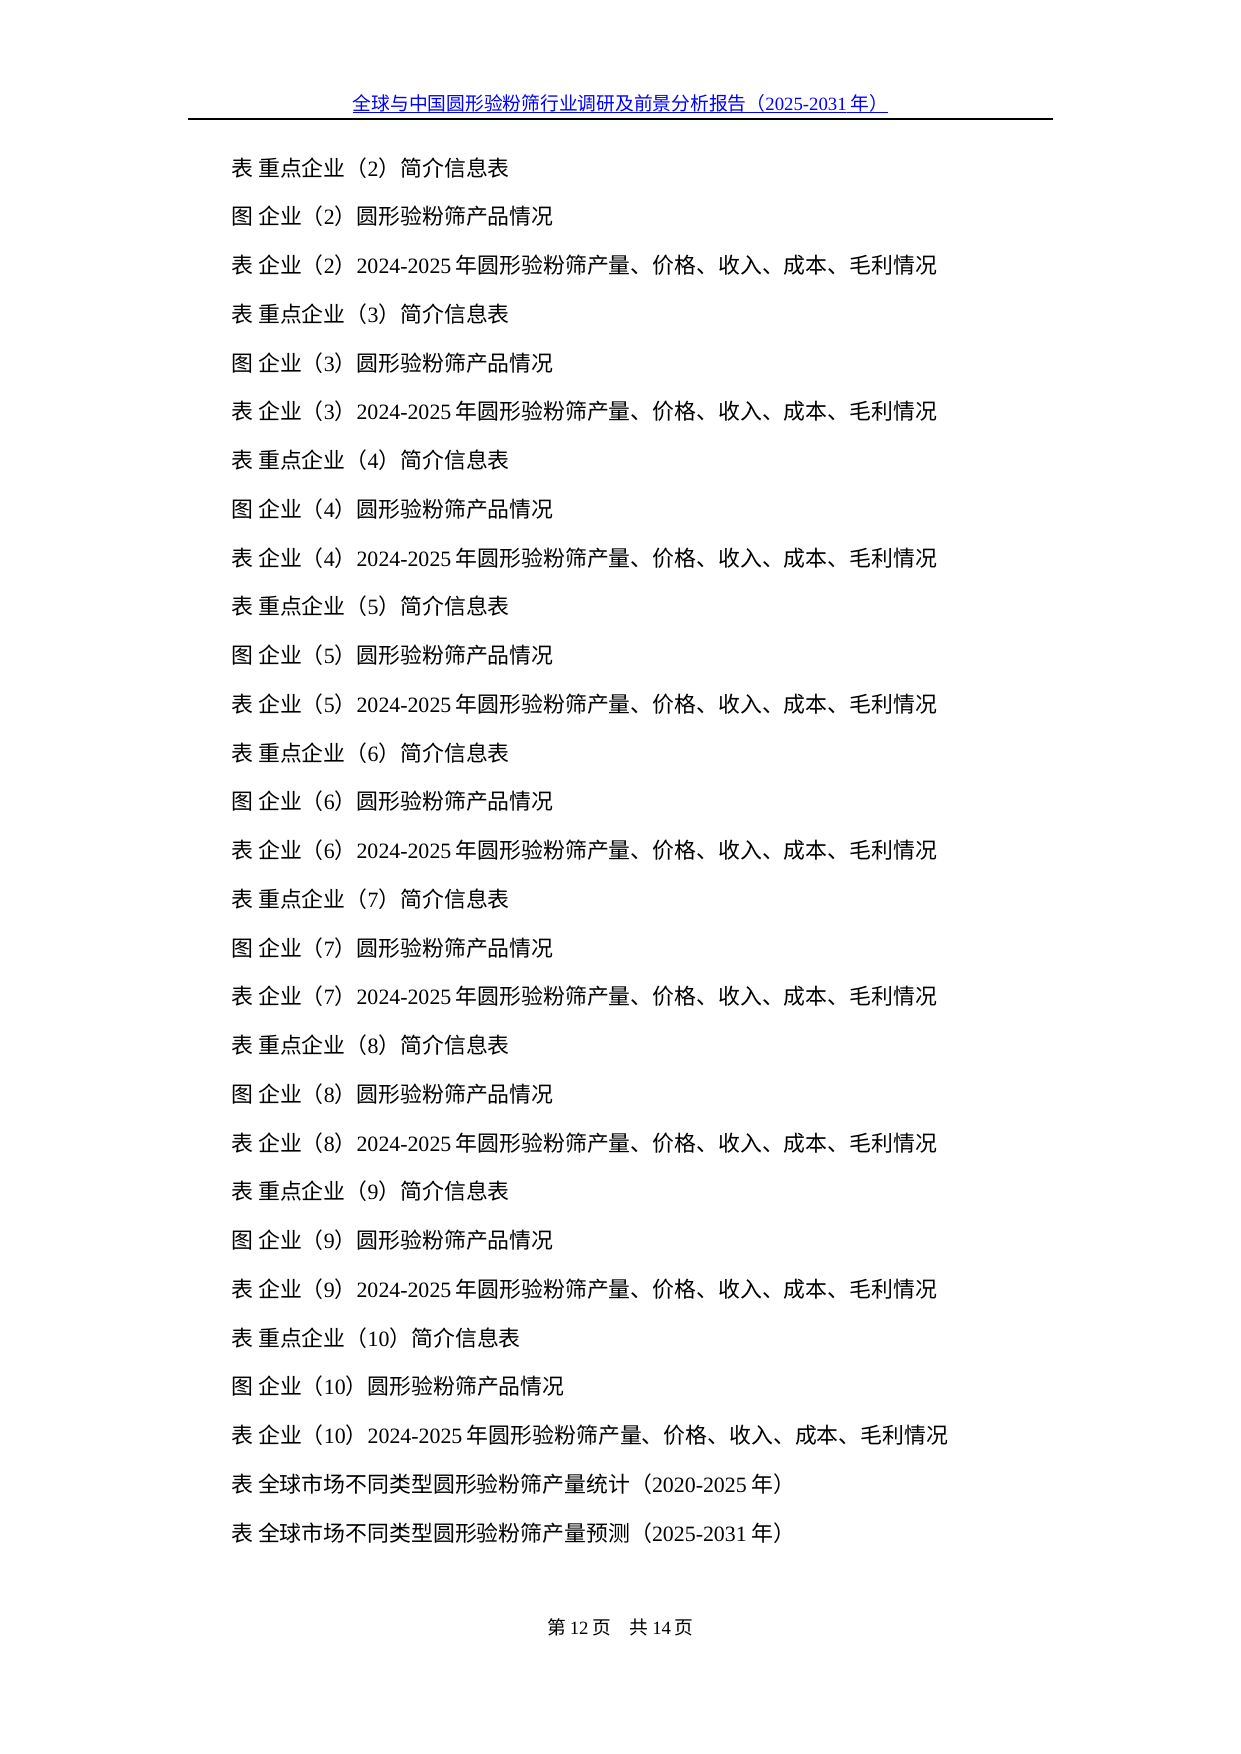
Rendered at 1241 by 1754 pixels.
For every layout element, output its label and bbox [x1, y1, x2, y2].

text [187, 150, 1053, 1548]
